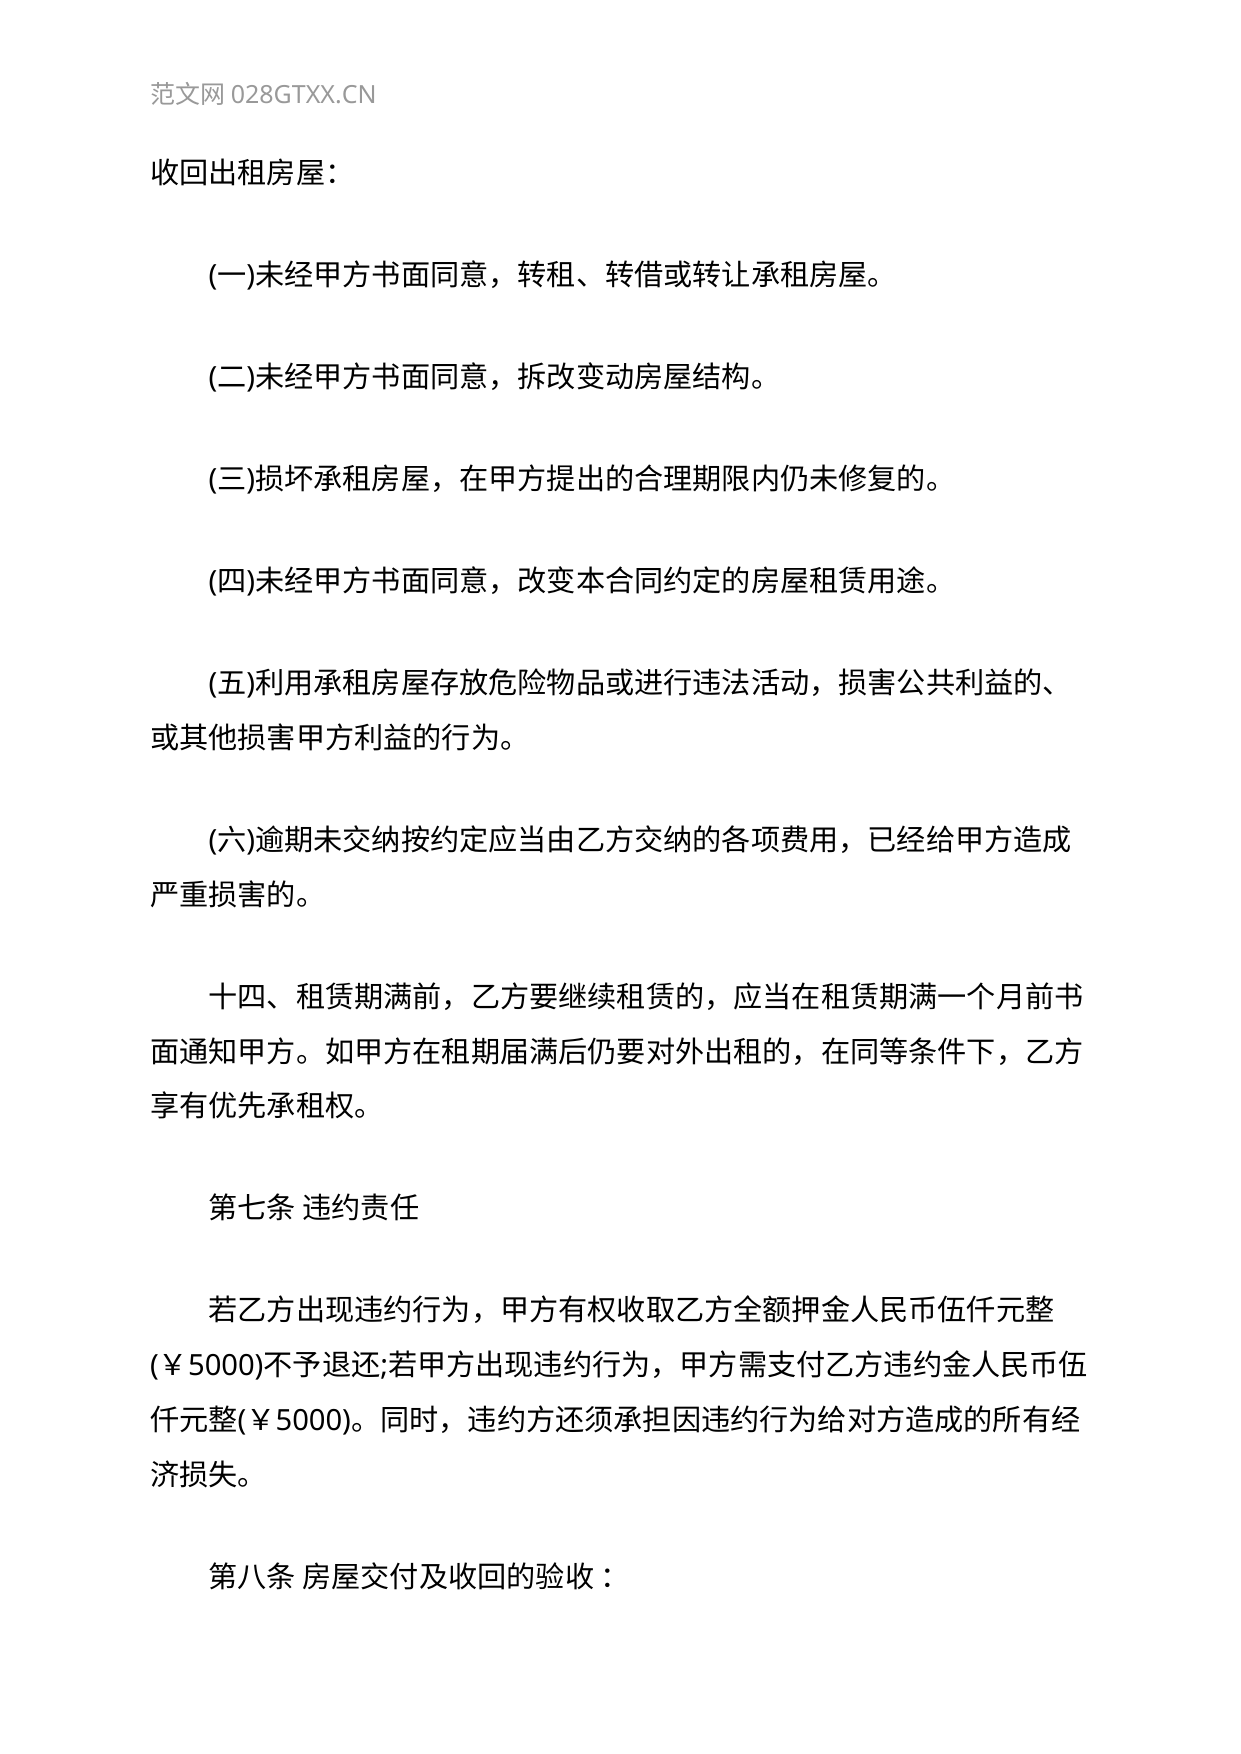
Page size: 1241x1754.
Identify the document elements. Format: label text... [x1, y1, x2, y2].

text 第七条 违约责任 [150, 1185, 1090, 1227]
text 第八条 房屋交付及收回的验收 ： [150, 1553, 1090, 1596]
text (三)损坏承租房屋，在甲方提出的合理期限内仍未修复的。 [150, 456, 1090, 498]
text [150, 150, 1090, 192]
text (五)利用承租房屋存放危险物品或进行违法活动，损害公共利益的、或其他损害甲方利益的行为。 [150, 660, 1090, 757]
text 若乙方出现违约行为，甲方有权收取乙方全额押金人民币伍仟元整(￥5000)不予退还;若甲方出现违约行为，甲方需支付乙方违约金人民币伍仟元整(￥5000)。同时，违约方还须承担因违约行为给对方造成的所有经济损失。 [150, 1287, 1090, 1494]
text (一)未经甲方书面同意，转租、转借或转让承租房屋。 [150, 252, 1090, 294]
text (六)逾期未交纳按约定应当由乙方交纳的各项费用，已经给甲方造成严重损害的。 [150, 816, 1090, 914]
text (二)未经甲方书面同意，拆改变动房屋结构。 [150, 354, 1090, 396]
text (四)未经甲方书面同意，改变本合同约定的房屋租赁用途。 [150, 558, 1090, 600]
text 十四、租赁期满前，乙方要继续租赁的，应当在租赁期满一个月前书面通知甲方。如甲方在租期届满后仍要对外出租的，在同等条件下，乙方享有优先承租权。 [150, 973, 1090, 1125]
